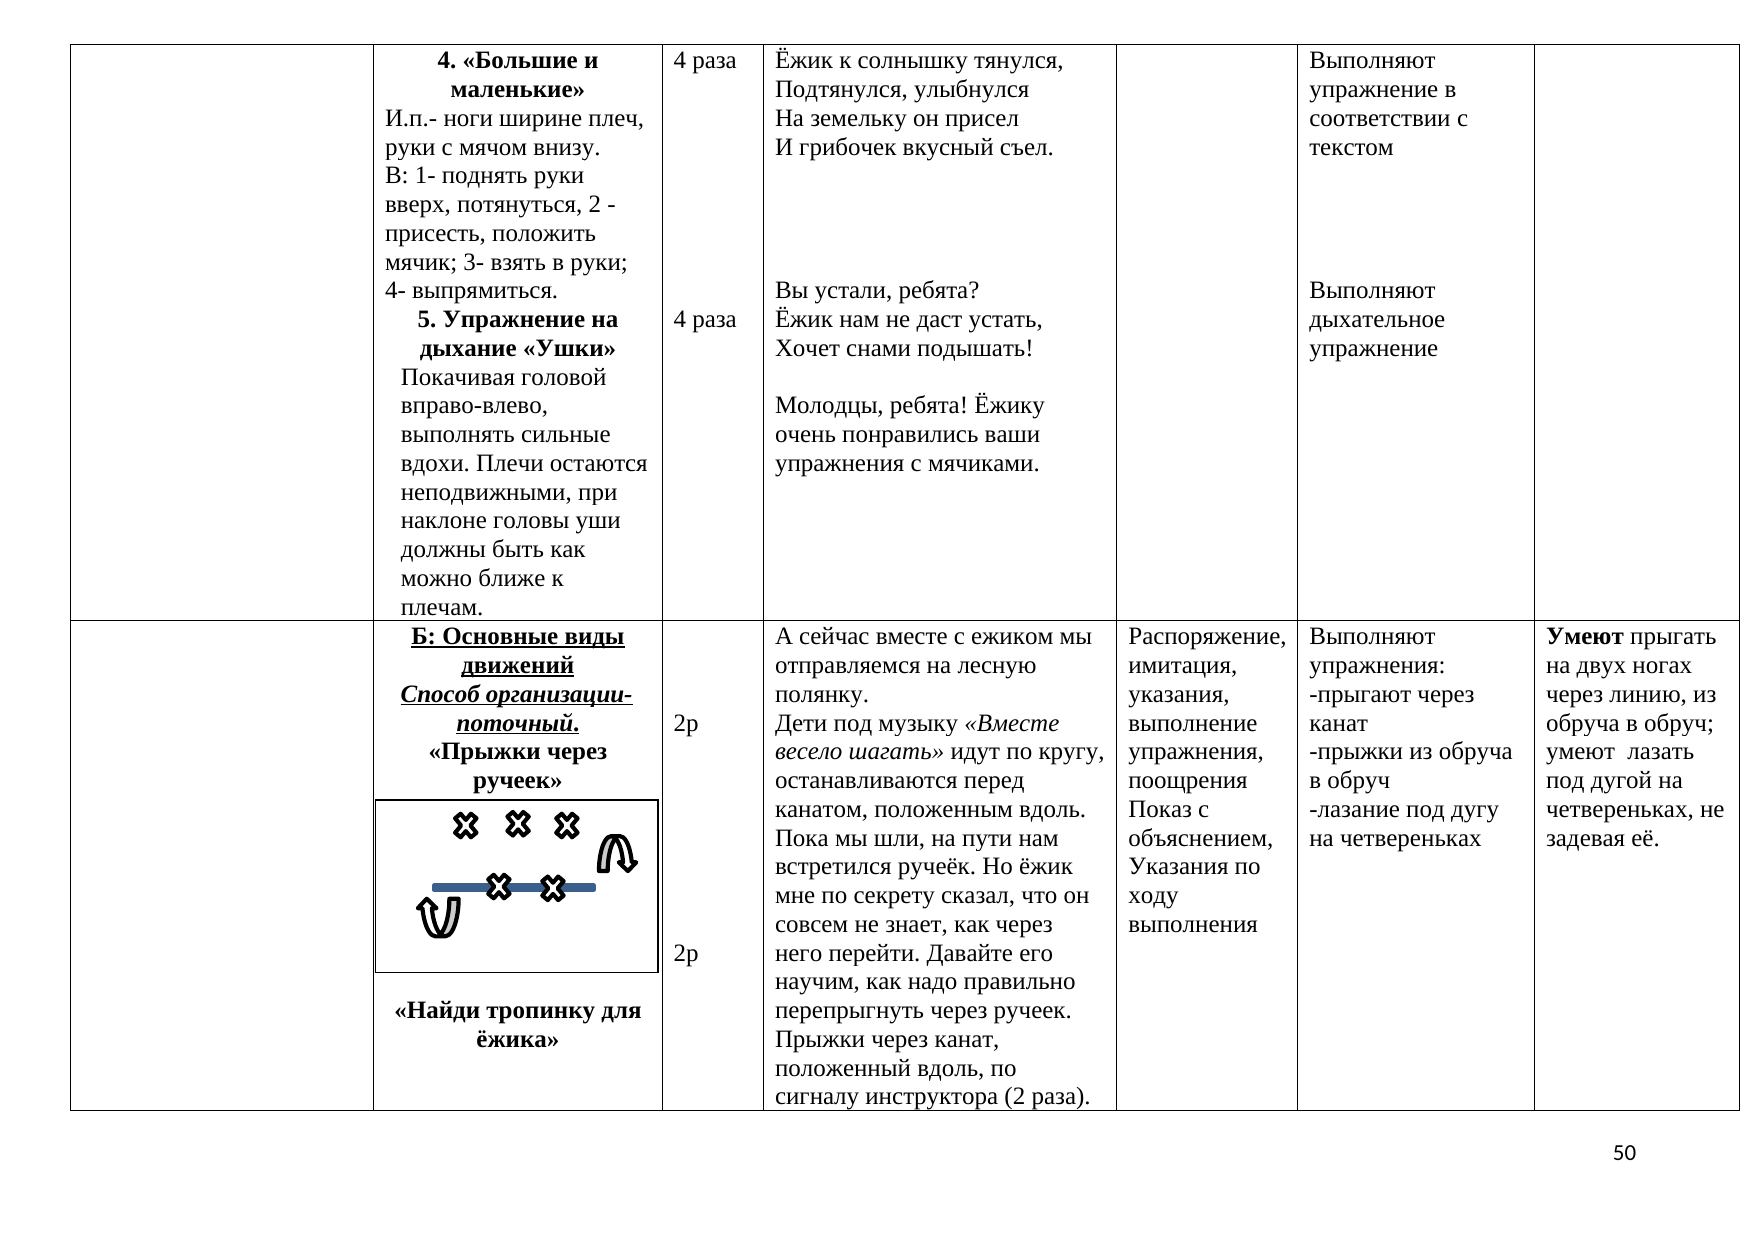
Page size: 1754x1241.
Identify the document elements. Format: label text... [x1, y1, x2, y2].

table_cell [764, 45, 1116, 620]
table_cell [1535, 621, 1739, 1110]
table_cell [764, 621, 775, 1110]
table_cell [1298, 621, 1534, 1110]
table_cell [71, 45, 373, 620]
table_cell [1117, 45, 1297, 620]
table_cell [1535, 45, 1739, 620]
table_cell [374, 621, 662, 1110]
table_cell 2р 2р [663, 621, 763, 1110]
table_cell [663, 45, 763, 620]
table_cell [1117, 621, 1297, 1110]
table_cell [1298, 45, 1534, 620]
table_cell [374, 45, 662, 620]
table_cell [71, 621, 373, 1110]
